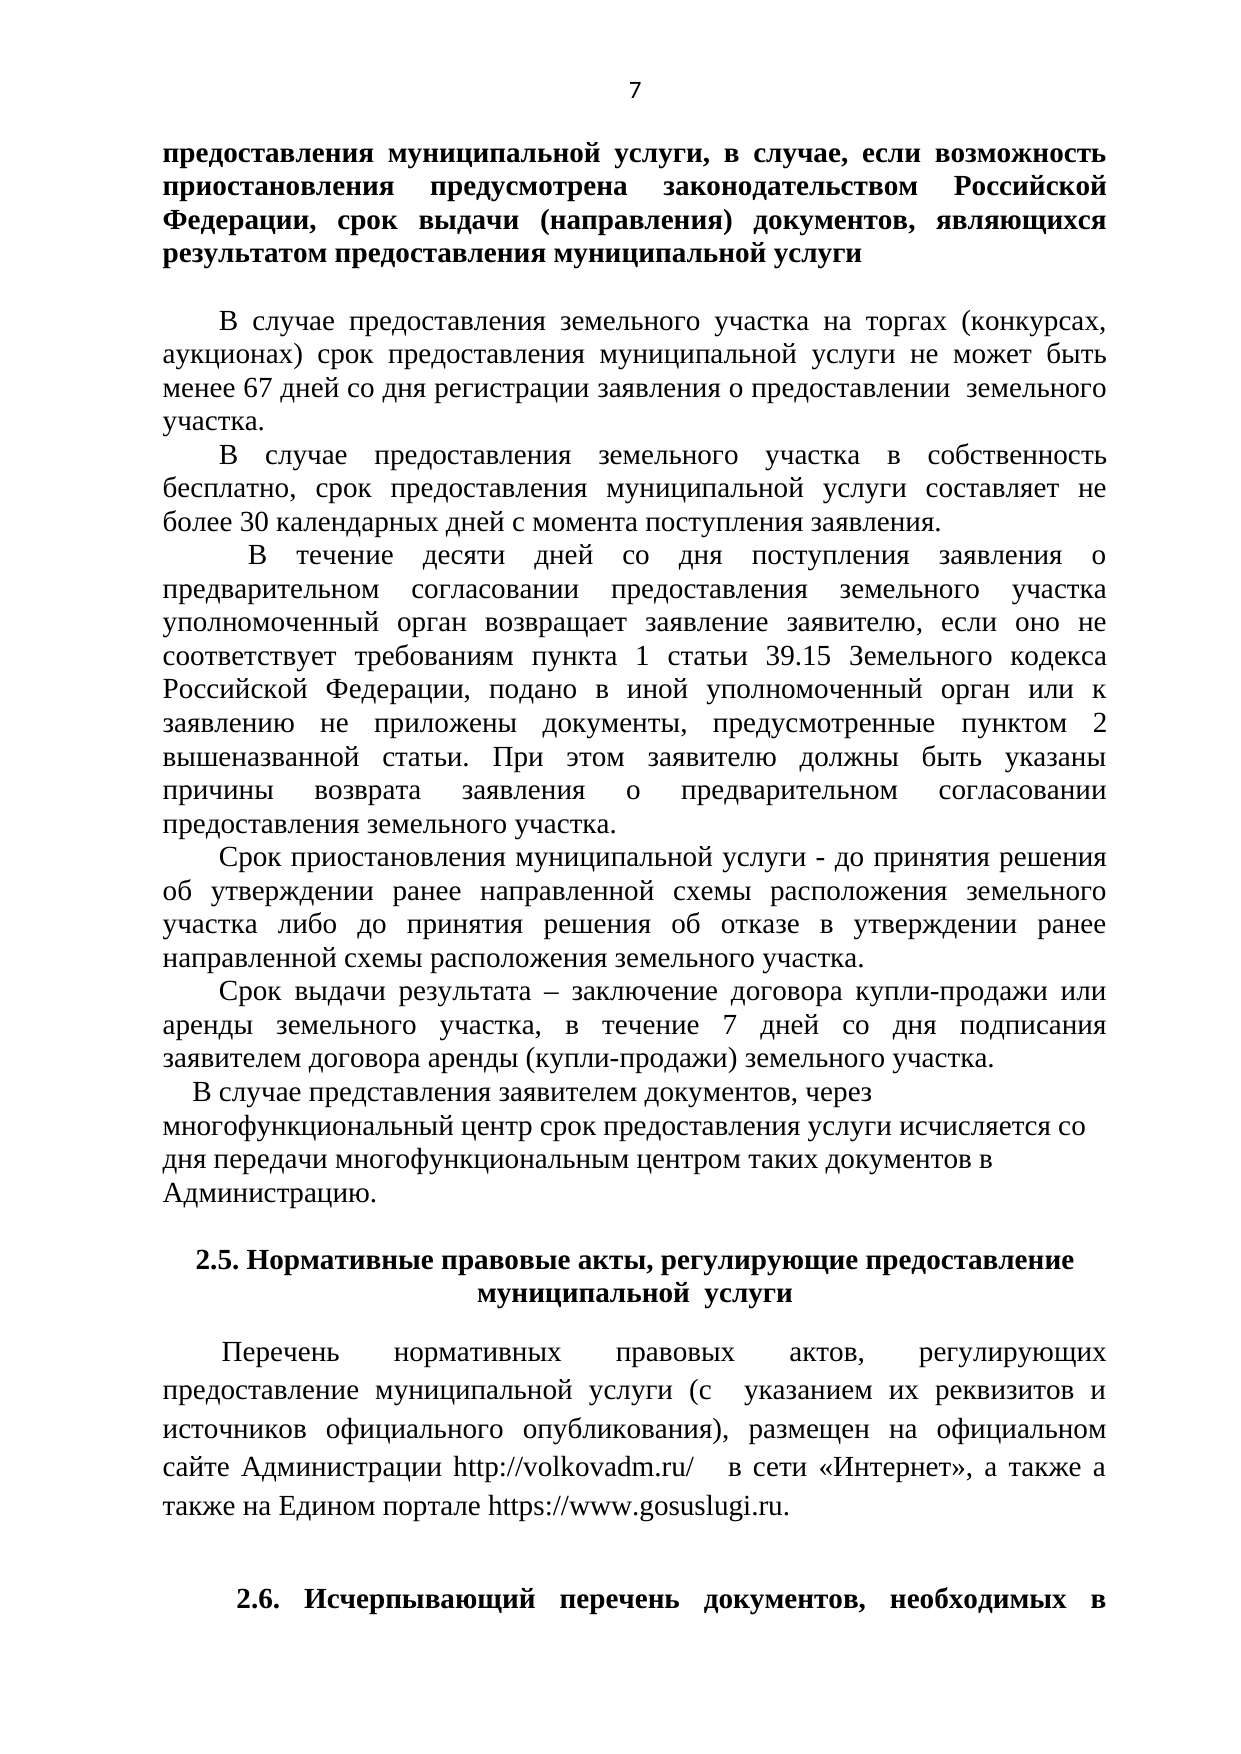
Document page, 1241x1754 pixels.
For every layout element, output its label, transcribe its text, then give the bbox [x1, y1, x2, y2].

text В случае предоставления земельного участка в собственность бесплатно, срок предоставления муниципальной услуги составляет не более 30 календарных дней с момента поступления заявления. [162, 437, 1107, 537]
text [162, 1581, 1107, 1614]
text Срок выдачи результата – заключение договора купли-продажи или аренды земельного участка, в течение 7 дней со дня подписания заявителем договора аренды (купли-продажи) земельного участка. [162, 973, 1107, 1074]
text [162, 135, 1107, 269]
text В случае представления заявителем документов, через многофункциональный центр срок предоставления услуги исчисляется со дня передачи многофункциональным центром таких документов в Администрацию. [162, 1074, 1107, 1208]
text В течение десяти дней со дня поступления заявления о предварительном согласовании предоставления земельного участка уполномоченный орган возвращает заявление заявителю, если оно не соответствует требованиям пункта 1 статьи 39.15 Земельного кодекса Российской Федерации, подано в иной уполномоченный орган или к заявлению не приложены документы, предусмотренные пунктом 2 вышеназванной статьи. При этом заявителю должны быть указаны причины возврата заявления о предварительном согласовании предоставления земельного участка. [162, 537, 1107, 839]
text Перечень нормативных правовых актов, регулирующих предоставление муниципальной услуги (с указанием их реквизитов и источников официального опубликования), размещен на официальном сайте Администрации http://volkovadm.ru/ в сети «Интернет», а также а также на Едином портале https://www.gosuslugi.ru. [162, 1334, 1107, 1522]
text В случае предоставления земельного участка на торгах (конкурсах, аукционах) срок предоставления муниципальной услуги не может быть менее 67 дней со дня регистрации заявления о предоставлении земельного участка. [162, 303, 1107, 437]
text муниципальной услуги [162, 1275, 1107, 1309]
text Срок приостановления муниципальной услуги - до принятия решения об утверждении ранее направленной схемы расположения земельного участка либо до принятия решения об отказе в утверждении ранее направленной схемы расположения земельного участка. [162, 839, 1107, 973]
text 2.5. Нормативные правовые акты, регулирующие предоставление [162, 1242, 1107, 1275]
